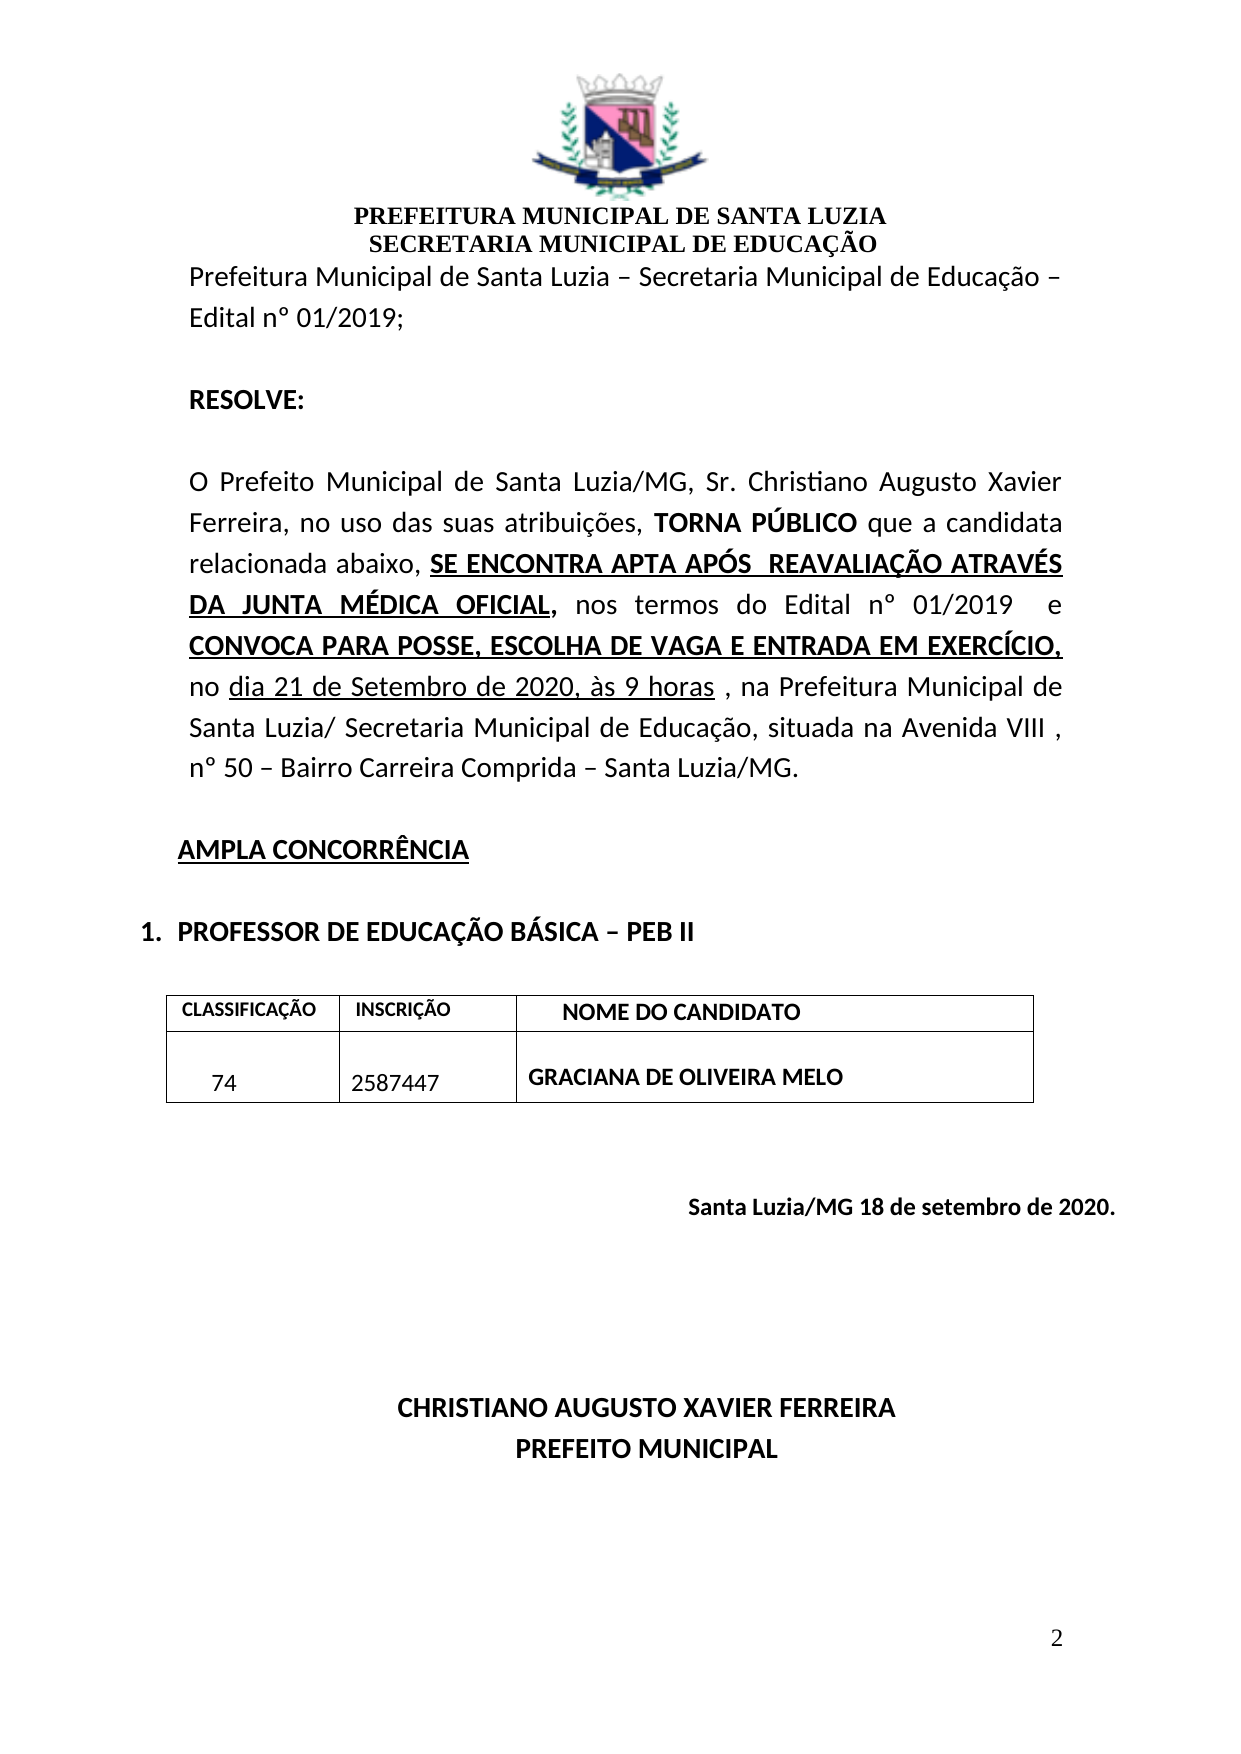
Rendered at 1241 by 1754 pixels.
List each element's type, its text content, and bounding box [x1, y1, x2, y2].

text O Prefeito Municipal de Santa Luzia/MG, Sr. Christiano Augusto Xavier Ferreira, no uso das suas atribuições, TORNA PÚBLICO que a candidata relacionada abaixo, SE ENCONTRA APTA APÓS REAVALIAÇÃO ATRAVÉS DA JUNTA MÉDICA OFICIAL, nos termos do Edital nº 01/2019 e CONVOCA PARA POSSE, ESCOLHA DE VAGA E ENTRADA EM EXERCÍCIO, no dia 21 de Setembro de 2020, às 9 horas , na Prefeitura Municipal de Santa Luzia/ Secretaria Municipal de Educação, situada na Avenida VIII , nº 50 – Bairro Carreira Comprida – Santa Luzia/MG. [189, 463, 1063, 657]
table_header CLASSIFICAÇÃO [167, 996, 339, 1031]
list PROFESSOR DE EDUCAÇÃO BÁSICA – PEB II [140, 913, 1116, 949]
table_cell 74 [167, 1032, 339, 1102]
picture [531, 73, 709, 201]
list Santa Luzia/MG 18 de setembro de 2020. [177, 1191, 1116, 1221]
table_header NOME DO CANDIDATO [517, 996, 1033, 1031]
table_cell GRACIANA DE OLIVEIRA MELO [517, 1032, 1033, 1102]
list PREFEITO MUNICIPAL [177, 1430, 1116, 1466]
list CHRISTIANO AUGUSTO XAVIER FERREIRA [177, 1389, 1116, 1425]
text O Prefeito Municipal de Santa Luzia/MG, Sr. Christiano Augusto Xavier Ferreira, no uso das suas atribuições, TORNA PÚBLICO que a candidata relacionada abaixo, SE ENCONTRA APTA APÓS REAVALIAÇÃO ATRAVÉS DA JUNTA MÉDICA OFICIAL, nos termos do Edital nº 01/2019 e CONVOCA PARA POSSE, ESCOLHA DE VAGA E ENTRADA EM EXERCÍCIO, no dia 21 de Setembro de 2020, às 9 horas , na Prefeitura Municipal de Santa Luzia/ Secretaria Municipal de Educação, situada na Avenida VIII , nº 50 – Bairro Carreira Comprida – Santa Luzia/MG. [189, 659, 1063, 785]
text RESOLVE: [189, 381, 1063, 417]
table_cell 2587447 [340, 1032, 516, 1102]
text AMPLA CONCORRÊNCIA [177, 831, 1116, 867]
table_header INSCRIÇÃO [340, 996, 516, 1031]
